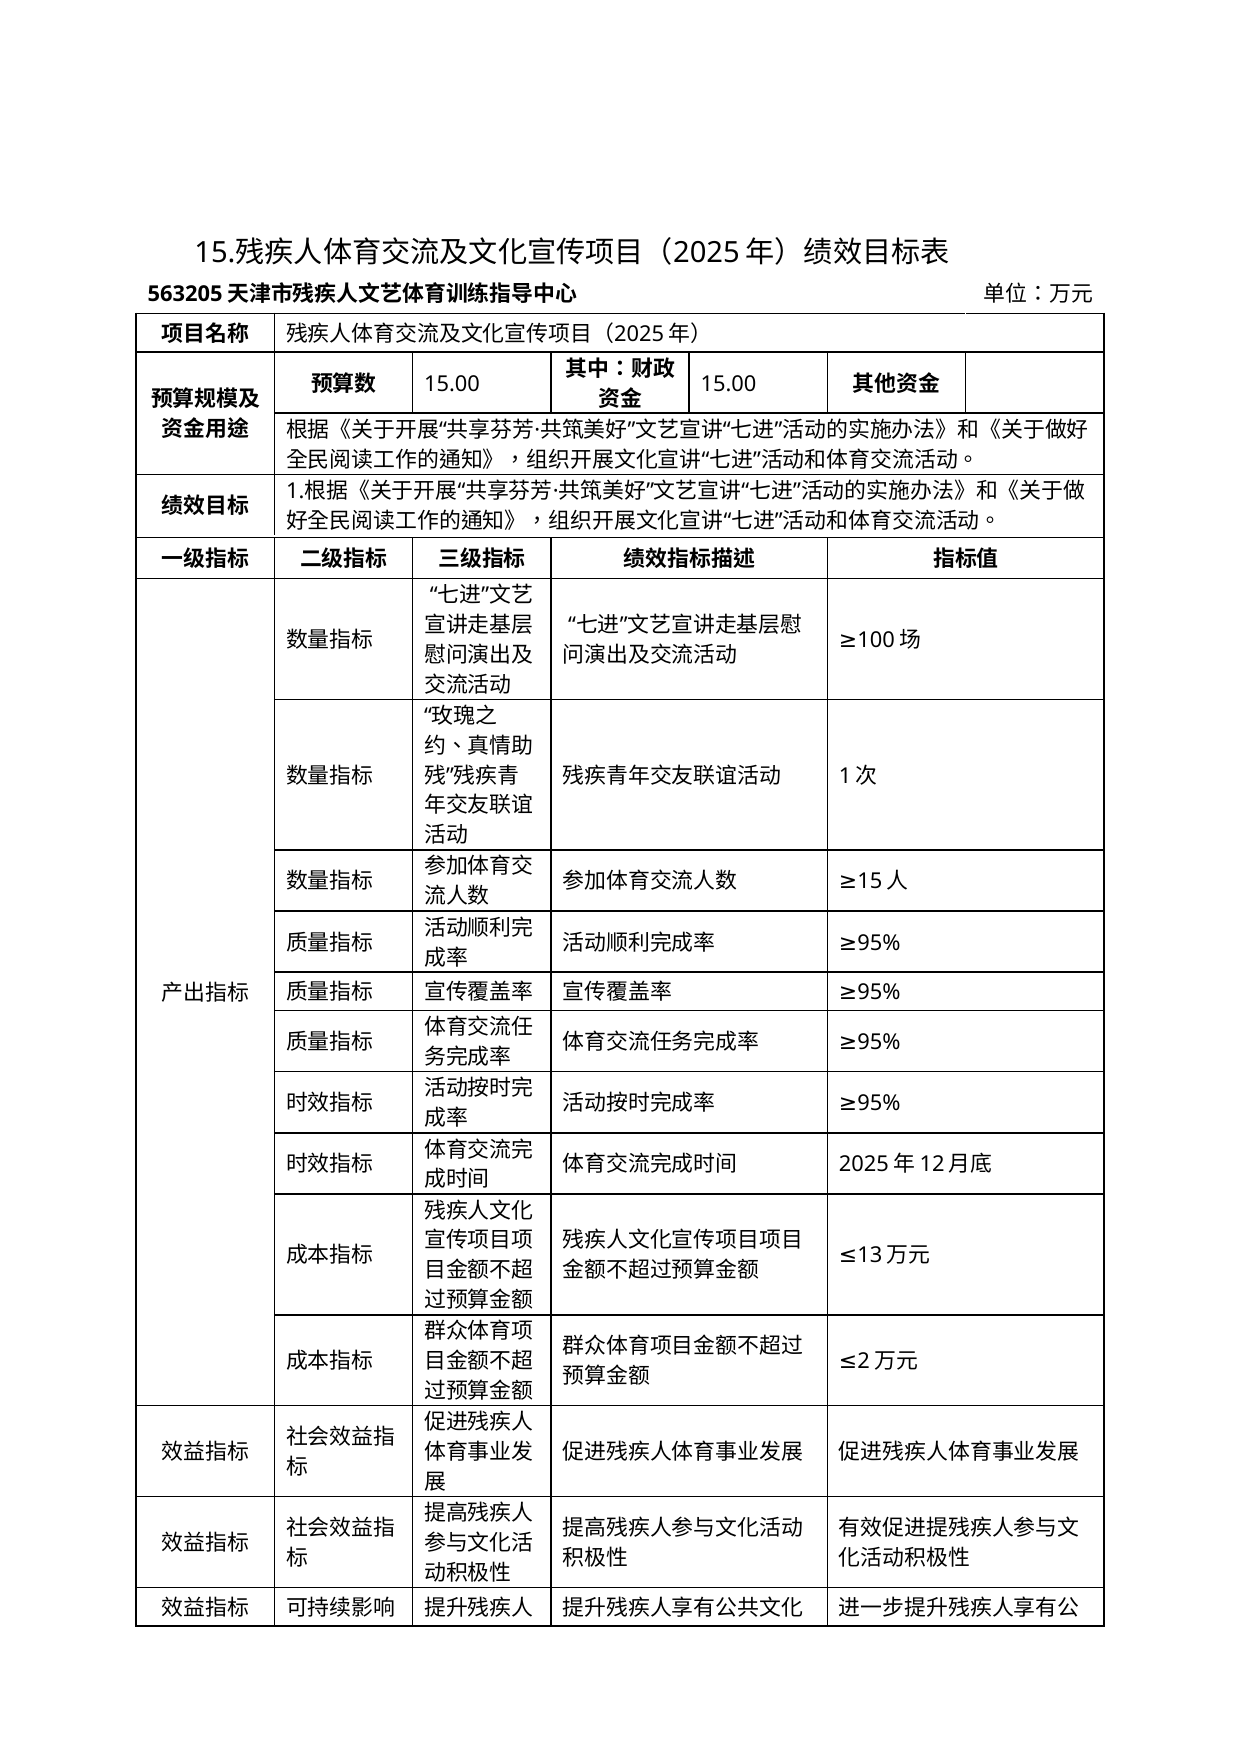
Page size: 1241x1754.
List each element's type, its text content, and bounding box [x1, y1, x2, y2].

table_cell “七进”文艺宣讲走基层慰问演出及交流活动 [552, 579, 827, 698]
table_cell ≥15人 [828, 851, 1103, 910]
table_cell 根据《关于开展“共享芬芳·共筑美好”文艺宣讲“七进”活动的实施办法》和《关于做好全民阅读工作的通知》，组织开展文化宣讲“七进”活动和体育交流活动。 [275, 414, 1103, 473]
table_cell 残疾人文化宣传项目项目金额不超过预算金额 [552, 1195, 827, 1314]
table_cell ≤2万元 [828, 1316, 1103, 1405]
table_cell 时效指标 [275, 1134, 412, 1193]
table_cell 15.00 [413, 353, 550, 412]
table_cell 15.00 [690, 353, 827, 412]
table_cell 社会效益指标 [275, 1497, 412, 1587]
table_cell 效益指标 [137, 1588, 274, 1625]
table_cell 残疾人体育交流及文化宣传项目（2025年） [275, 314, 1103, 351]
table_cell 项目名称 [137, 314, 274, 351]
table_cell [966, 353, 1103, 412]
table_cell 社会效益指标 [275, 1406, 412, 1496]
table_cell 提升残疾人享有公共文化服务的水平 [552, 1588, 827, 1625]
table_cell 参加体育交流人数 [552, 851, 827, 910]
table_cell 质量指标 [275, 912, 412, 971]
table_cell 质量指标 [275, 973, 412, 1010]
table_cell 活动顺利完成率 [552, 912, 827, 971]
table_cell 促进残疾人体育事业发展 [413, 1406, 550, 1496]
table_cell 进一步提升残疾人享有公共文化服务的水平 [828, 1588, 1103, 1625]
table_header 单位：万元 [966, 273, 1103, 313]
table_cell ≤13万元 [828, 1195, 1103, 1314]
table_cell 1次 [828, 700, 1103, 849]
table_cell ≥95% [828, 1011, 1103, 1071]
table_cell 产出指标 [137, 579, 274, 1405]
table_cell 绩效目标 [137, 475, 274, 534]
table_cell 数量指标 [275, 700, 412, 849]
table_cell “七进”文艺宣讲走基层慰问演出及交流活动 [413, 579, 550, 698]
table_cell 体育交流完成时间 [413, 1134, 550, 1193]
table_cell 残疾人文化宣传项目项目金额不超过预算金额 [413, 1195, 550, 1314]
table_cell 成本指标 [275, 1195, 412, 1314]
table_cell 体育交流完成时间 [552, 1134, 827, 1193]
table_cell 提高残疾人参与文化活动积极性 [413, 1497, 550, 1587]
table_cell 有效促进提残疾人参与文化活动积极性 [828, 1497, 1103, 1587]
table_cell 数量指标 [275, 579, 412, 698]
table_header 563205天津市残疾人文艺体育训练指导中心 [137, 273, 965, 313]
table_cell 活动按时完成率 [552, 1072, 827, 1132]
table_cell 预算规模及资金用途 [137, 353, 274, 473]
table_cell 效益指标 [137, 1406, 274, 1496]
table_cell 可持续影响指标 [275, 1588, 412, 1625]
table_cell 提升残疾人享有公共文化服务的水平 [413, 1588, 550, 1625]
table_cell 促进残疾人体育事业发展 [828, 1406, 1103, 1496]
table_cell 其中：财政 资金 [552, 353, 688, 412]
table_cell ≥95% [828, 912, 1103, 971]
table_cell 1.根据《关于开展“共享芬芳·共筑美好”文艺宣讲“七进”活动的实施办法》和《关于做好全民阅读工作的通知》，组织开展文化宣讲“七进”活动和体育交流活动。 [275, 475, 1103, 534]
table_cell 2025年12月底 [828, 1134, 1103, 1193]
table_cell 活动按时完成率 [413, 1072, 550, 1132]
table_cell 宣传覆盖率 [413, 973, 550, 1010]
table_header 绩效指标描述 [552, 538, 827, 578]
table_header 指标值 [828, 538, 1103, 578]
table_cell ≥100场 [828, 579, 1103, 698]
table_header 一级指标 [137, 538, 274, 578]
table_cell ≥95% [828, 973, 1103, 1010]
table_cell 提高残疾人参与文化活动积极性 [552, 1497, 827, 1587]
table_cell 时效指标 [275, 1072, 412, 1132]
table_cell 体育交流任务完成率 [413, 1011, 550, 1071]
table_cell 群众体育项目金额不超过预算金额 [413, 1316, 550, 1405]
table_cell 预算数 [275, 353, 412, 412]
table_cell 促进残疾人体育事业发展 [552, 1406, 827, 1496]
table_cell 体育交流任务完成率 [552, 1011, 827, 1071]
table_cell 成本指标 [275, 1316, 412, 1405]
text 15.残疾人体育交流及文化宣传项目（2025年）绩效目标表 [136, 232, 1104, 271]
table_cell ≥95% [828, 1072, 1103, 1132]
table_header 二级指标 [275, 538, 412, 578]
table_cell 宣传覆盖率 [552, 973, 827, 1010]
table_header 三级指标 [413, 538, 550, 578]
table_cell 参加体育交流人数 [413, 851, 550, 910]
table_cell 活动顺利完成率 [413, 912, 550, 971]
table_cell 其他资金 [828, 353, 965, 412]
table_cell 残疾青年交友联谊活动 [552, 700, 827, 849]
table_cell 效益指标 [137, 1497, 274, 1587]
table_cell 群众体育项目金额不超过预算金额 [552, 1316, 827, 1405]
table_cell 质量指标 [275, 1011, 412, 1071]
table_cell “玫瑰之约、真情助残”残疾青年交友联谊活动 [413, 700, 550, 849]
table_cell 数量指标 [275, 851, 412, 910]
